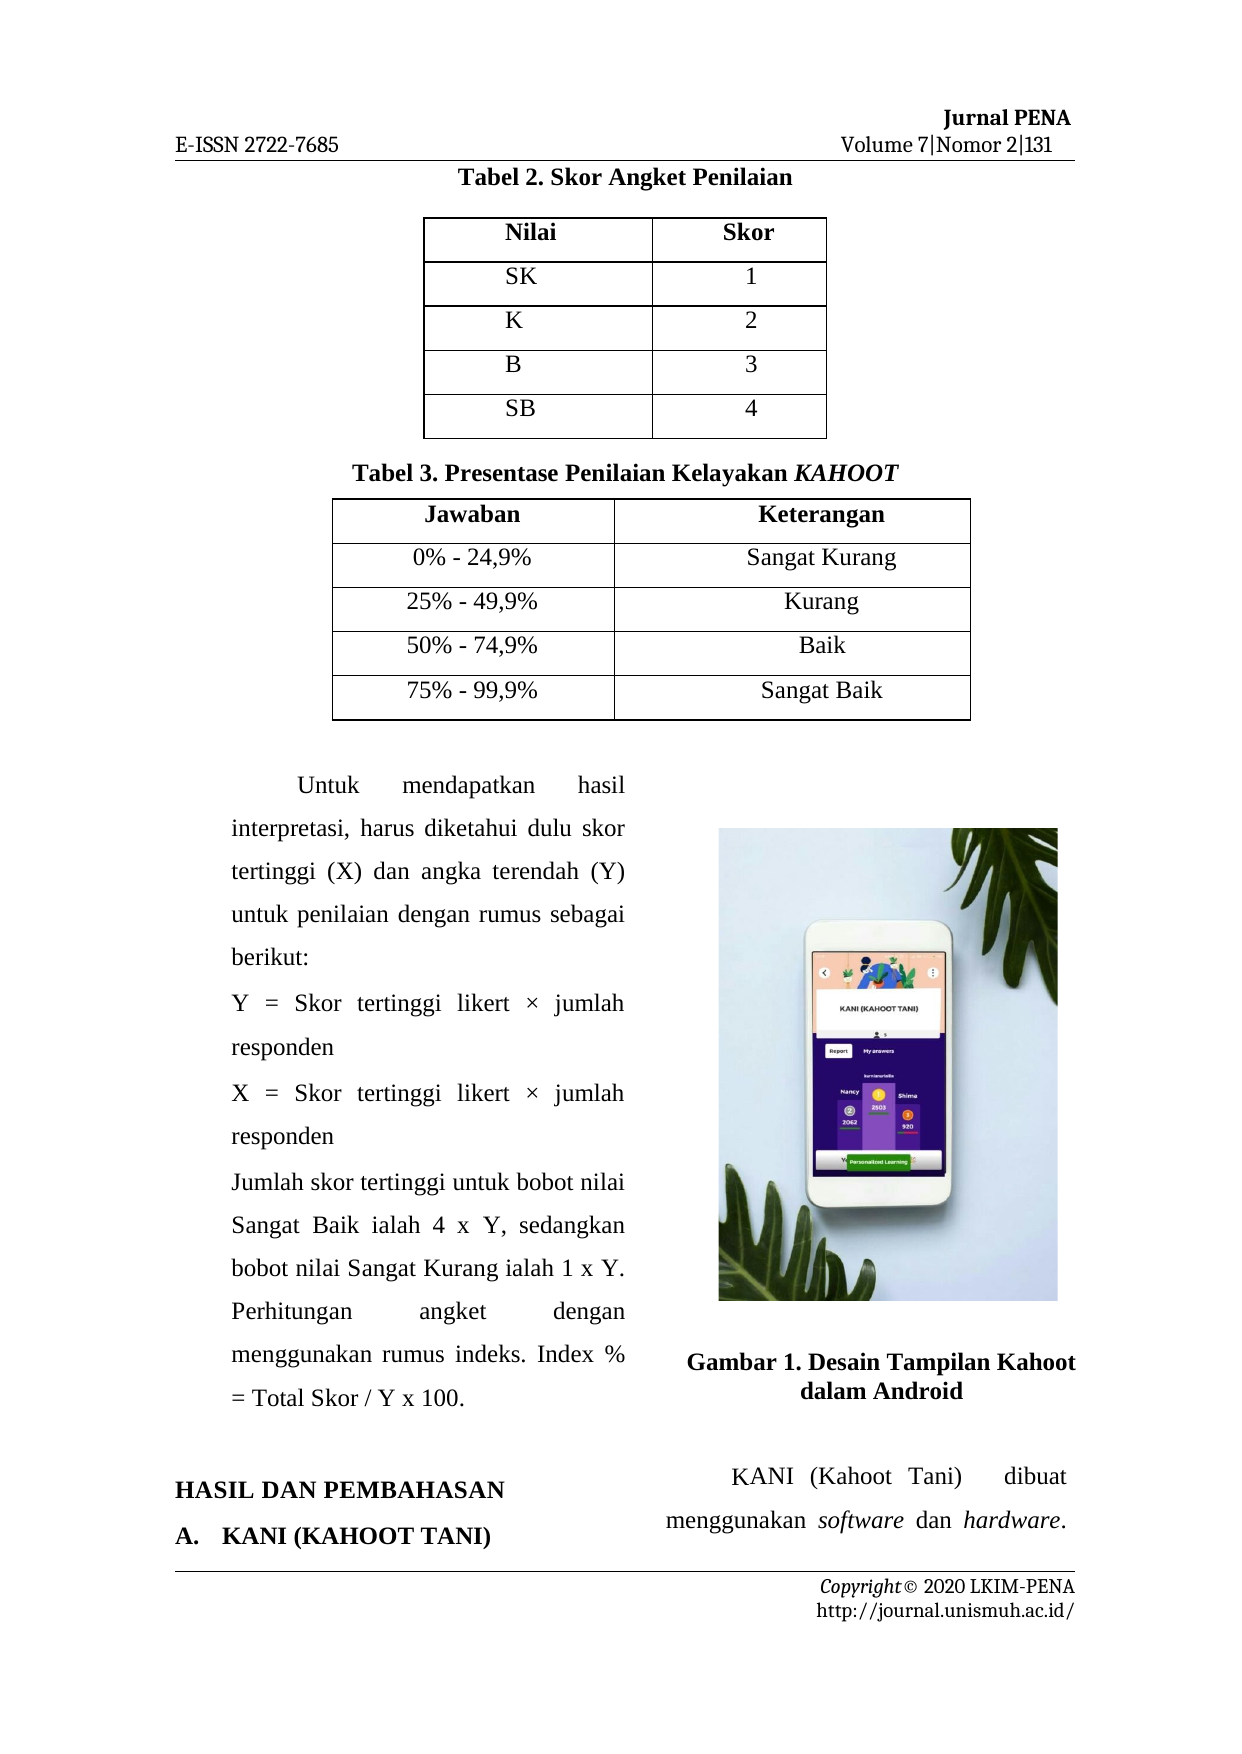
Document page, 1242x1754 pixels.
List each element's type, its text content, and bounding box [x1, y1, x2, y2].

table_cell 3 [653, 351, 826, 394]
table_header Nilai [425, 219, 652, 261]
text Tabel 2. Skor Angket Penilaian [175, 162, 1075, 191]
table_cell 1 [653, 263, 826, 305]
table_cell Baik [615, 632, 970, 675]
text X = Skor tertinggi likert × jumlah responden [231, 1078, 625, 1149]
table_cell Sangat Kurang [615, 544, 970, 587]
table_cell B [425, 351, 652, 394]
table_header Jawaban [333, 500, 614, 543]
table_header Skor [653, 219, 826, 261]
table_cell SK [425, 263, 652, 305]
table_cell K [425, 307, 652, 349]
table_cell 75% - 99,9% [333, 676, 614, 719]
table_cell 4 [653, 395, 826, 438]
text Untuk mendapatkan hasil interpretasi, harus diketahui dulu skor tertinggi (X) dan angka terendah (Y) untuk penilaian dengan rumus sebagai berikut: [231, 770, 625, 971]
table_cell Kurang [615, 588, 970, 631]
text Jumlah skor tertinggi untuk bobot nilai Sangat Baik ialah 4 x Y, sedangkan bobot nilai Sangat Kurang ialah 1 x Y. Perhitungan angket dengan menggunakan rumus indeks. Index % = Total Skor / Y x 100. [231, 1167, 625, 1411]
text HASIL DAN PEMBAHASAN [175, 1475, 625, 1504]
table_header Keterangan [615, 500, 970, 543]
table_cell 50% - 74,9% [333, 632, 614, 675]
list KANI (KAHOOT TANI) [175, 1521, 625, 1550]
table_cell 2 [653, 307, 826, 349]
table_cell 0% - 24,9% [333, 544, 614, 587]
text Y = Skor tertinggi likert × jumlah responden [231, 988, 625, 1060]
table_cell SB [425, 395, 652, 438]
table_cell Sangat Baik [615, 676, 970, 719]
text Tabel 3. Presentase Penilaian Kelayakan KAHOOT [175, 459, 1075, 486]
table_cell 25% - 49,9% [333, 588, 614, 631]
